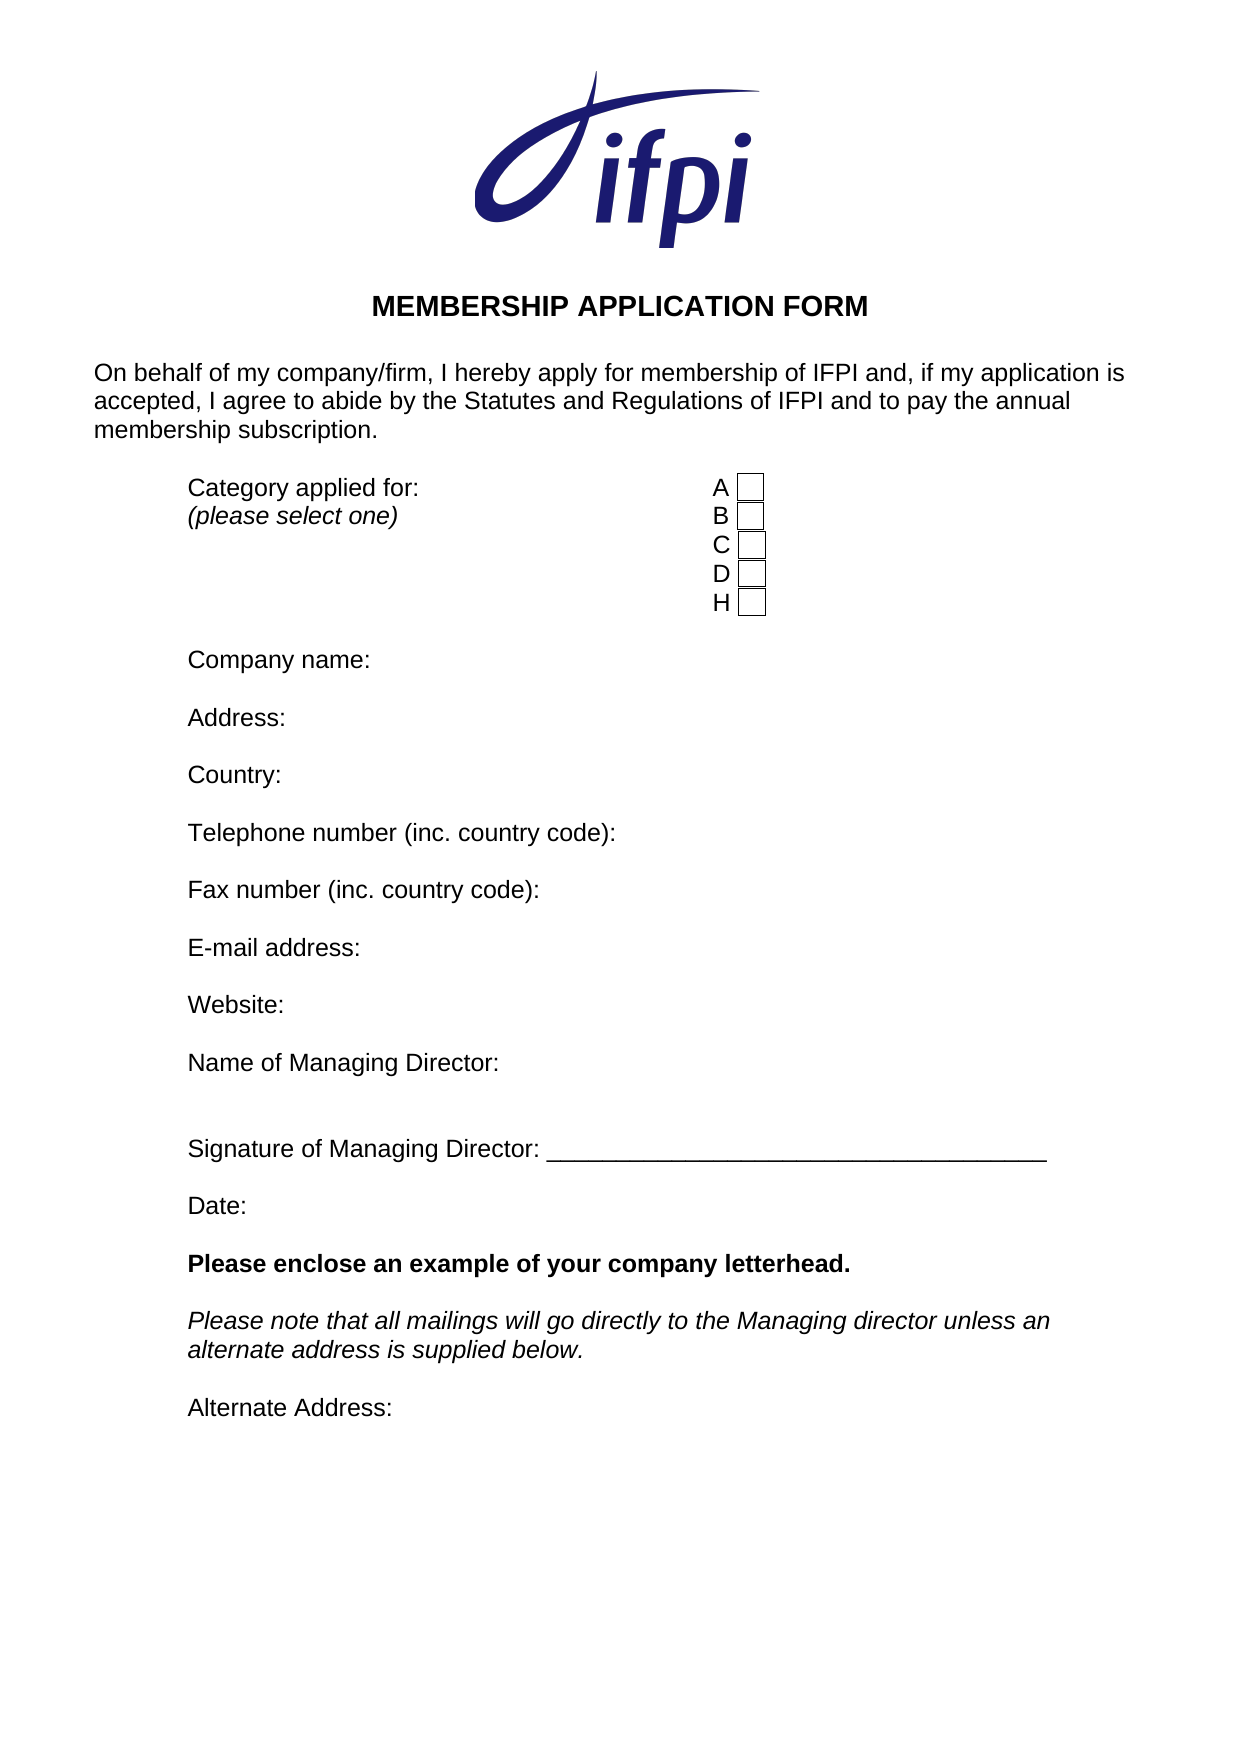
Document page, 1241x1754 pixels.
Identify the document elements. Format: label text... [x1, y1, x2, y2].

text Telephone number (inc. country code): [93, 817, 1144, 846]
text Country: [93, 760, 1144, 789]
text On behalf of my company/firm, I hereby apply for membership of IFPI and, if my application is accepted, I agree to abide by the Statutes and Regulations of IFPI and to pay the annual membership subscription. [93, 357, 1144, 444]
text Website: [93, 990, 1144, 1019]
text Date: [93, 1191, 1144, 1220]
text (please select one) B [93, 501, 1144, 530]
text Alternate Address: [187, 1392, 1144, 1421]
text Signature of Managing Director: ____________________________________ [93, 1134, 1144, 1162]
text Please enclose an example of your company letterhead. [93, 1249, 1144, 1277]
text Company name: [93, 645, 1144, 674]
text Fax number (inc. country code): [93, 875, 1144, 904]
text Name of Managing Director: [93, 1047, 1144, 1076]
text H [93, 587, 1144, 616]
text D [93, 559, 1144, 587]
text C [93, 530, 1144, 559]
subtitle MEMBERSHIP APPLICATION FORM [187, 289, 1053, 322]
text Please note that all mailings will go directly to the Managing director unless an alternate address is supplied below. [187, 1306, 1144, 1364]
text E-mail address: [93, 932, 1144, 961]
text Address: [93, 702, 1144, 731]
text Category applied for: A [93, 472, 1144, 501]
picture [475, 71, 760, 248]
